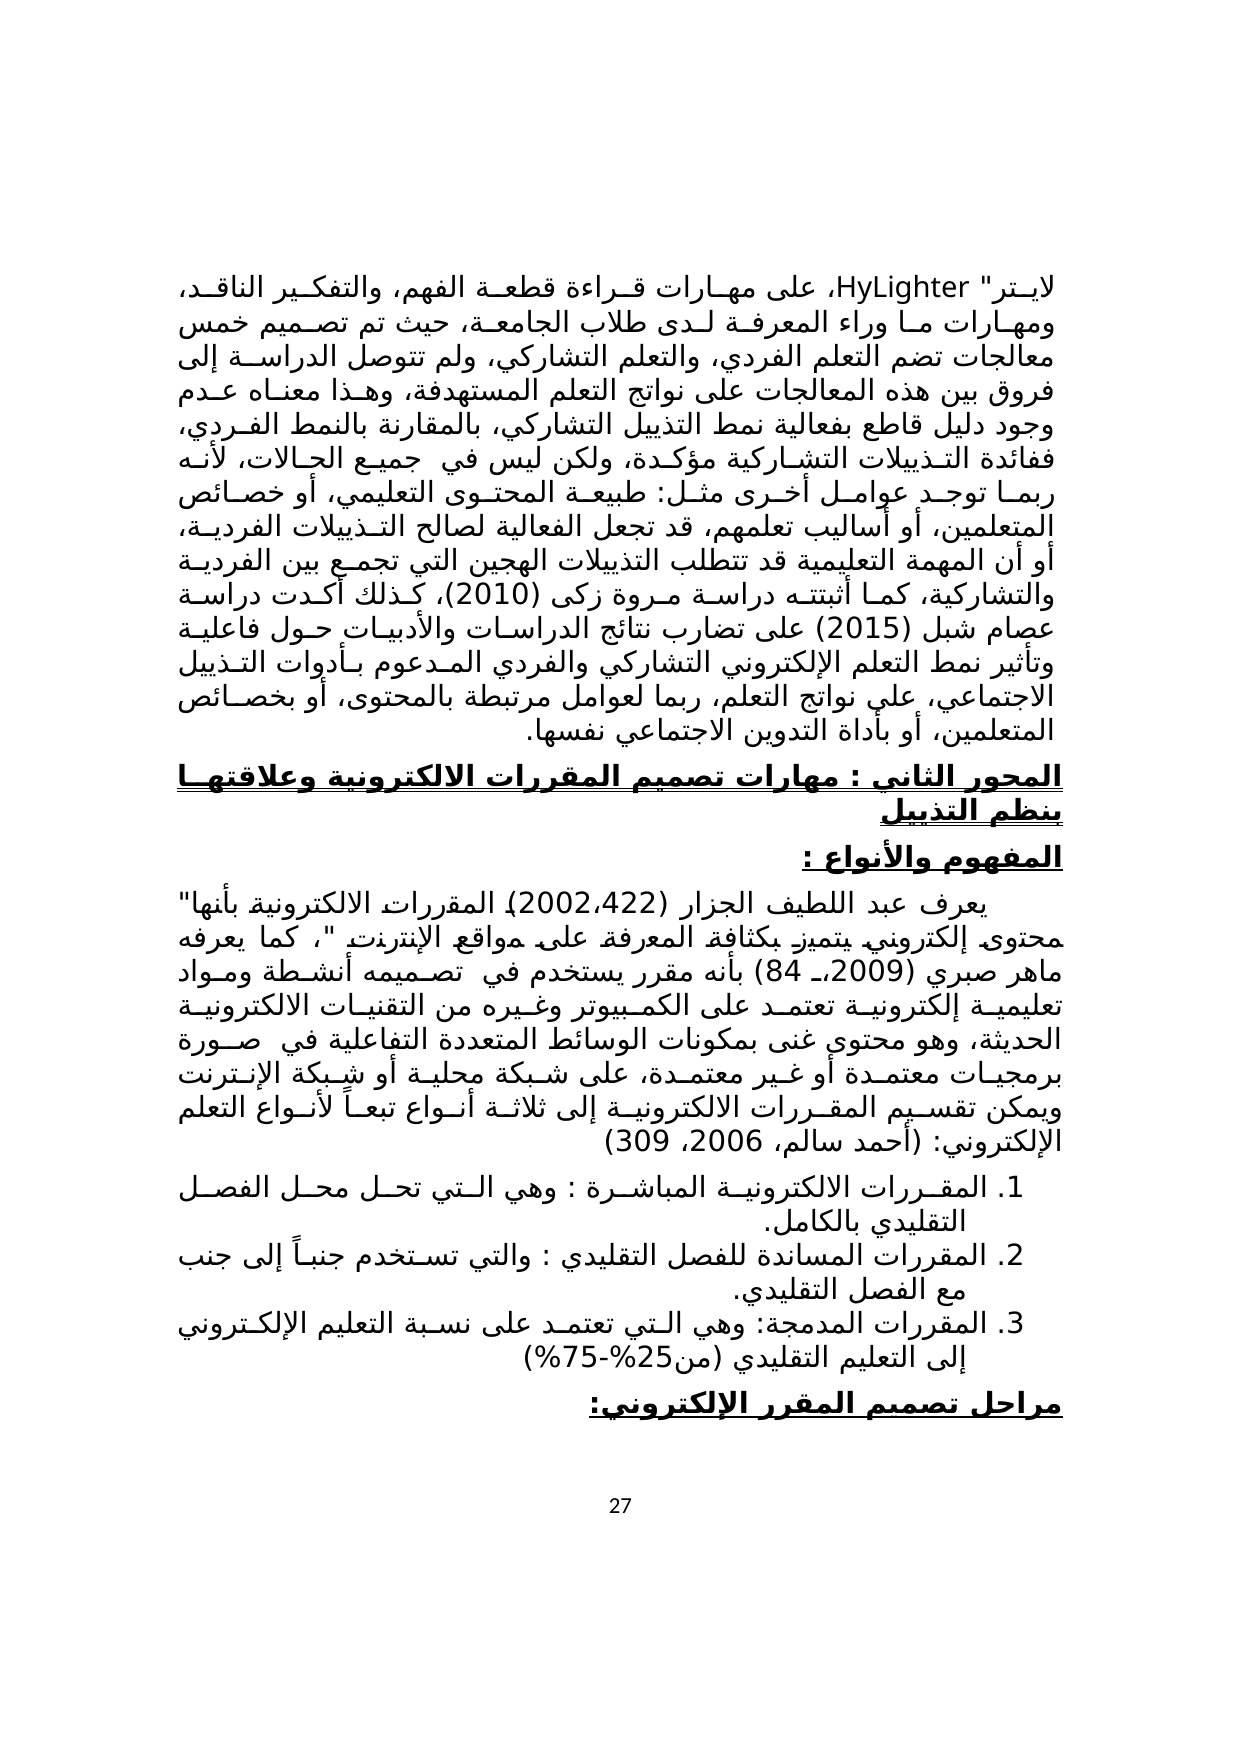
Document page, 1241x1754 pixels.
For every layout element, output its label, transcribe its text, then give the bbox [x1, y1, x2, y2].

list المقررات المساندة للفصل التقليدي : والتي تستخدم جنباً إلى جنب مع الفصل التقليدي. [177, 1238, 997, 1306]
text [177, 266, 1056, 747]
text المحور الثاني : مهارات تصميم المقررات الالكترونية وعلاقتها بنظم التذييل [177, 792, 1063, 827]
list المقررات الالكترونية المباشرة : وهي التي تحل محل الفصل التقليدي بالكامل. [177, 1171, 997, 1238]
text المفهوم والأنواع : [177, 840, 1063, 874]
text يعرف عبد اللطيف الجزار (2002،422) ﺍﻟﻤﻘﺭﺭﺍﺕ الالكترونية بأﻨﻬﺎ" ﻤﺤﺘﻭﻯ ﺇﻟﻜﺘﺭﻭﻨﻲ ﻴﺘﻤﻴﺯ ﺒﻜﺜﺎﻓﺔ ﺍﻟﻤﻌﺭﻓﺔ ﻋﻠﻰ ﻤﻭﺍﻗﻊ ﺍﻹﻨﺘﺭﻨﺕ "، كما يعرفه ماهر صبري (2009، 84) بأنه مقرر يستخدم في تصميمه أنشطة ومواد تعليمية إلكترونية تعتمد على الكمبيوتر وغيره من التقنيات الالكترونية الحديثة، وهو محتوى غنى بمكونات الوسائط المتعددة التفاعلية في صورة برمجيات معتمدة أو غير معتمدة، على شبكة محلية أو شبكة الإنترنت ويمكن تقسيم المقررات الالكترونية إلى ثلاثة أنواع تبعاً لأنواع التعلم الإلكتروني: (أحمد سالم، 2006، 309) [177, 886, 1063, 1158]
text المحور الثاني : مهارات تصميم المقررات الالكترونية وعلاقتها بنظم التذييل [177, 759, 1063, 788]
text مراحل تصميم المقرر الإلكتروني: [177, 1387, 1063, 1421]
list المقررات المدمجة: وهي التي تعتمد على نسبة التعليم الإلكتروني إلى التعليم التقليدي (من25%-75%) [177, 1306, 997, 1374]
